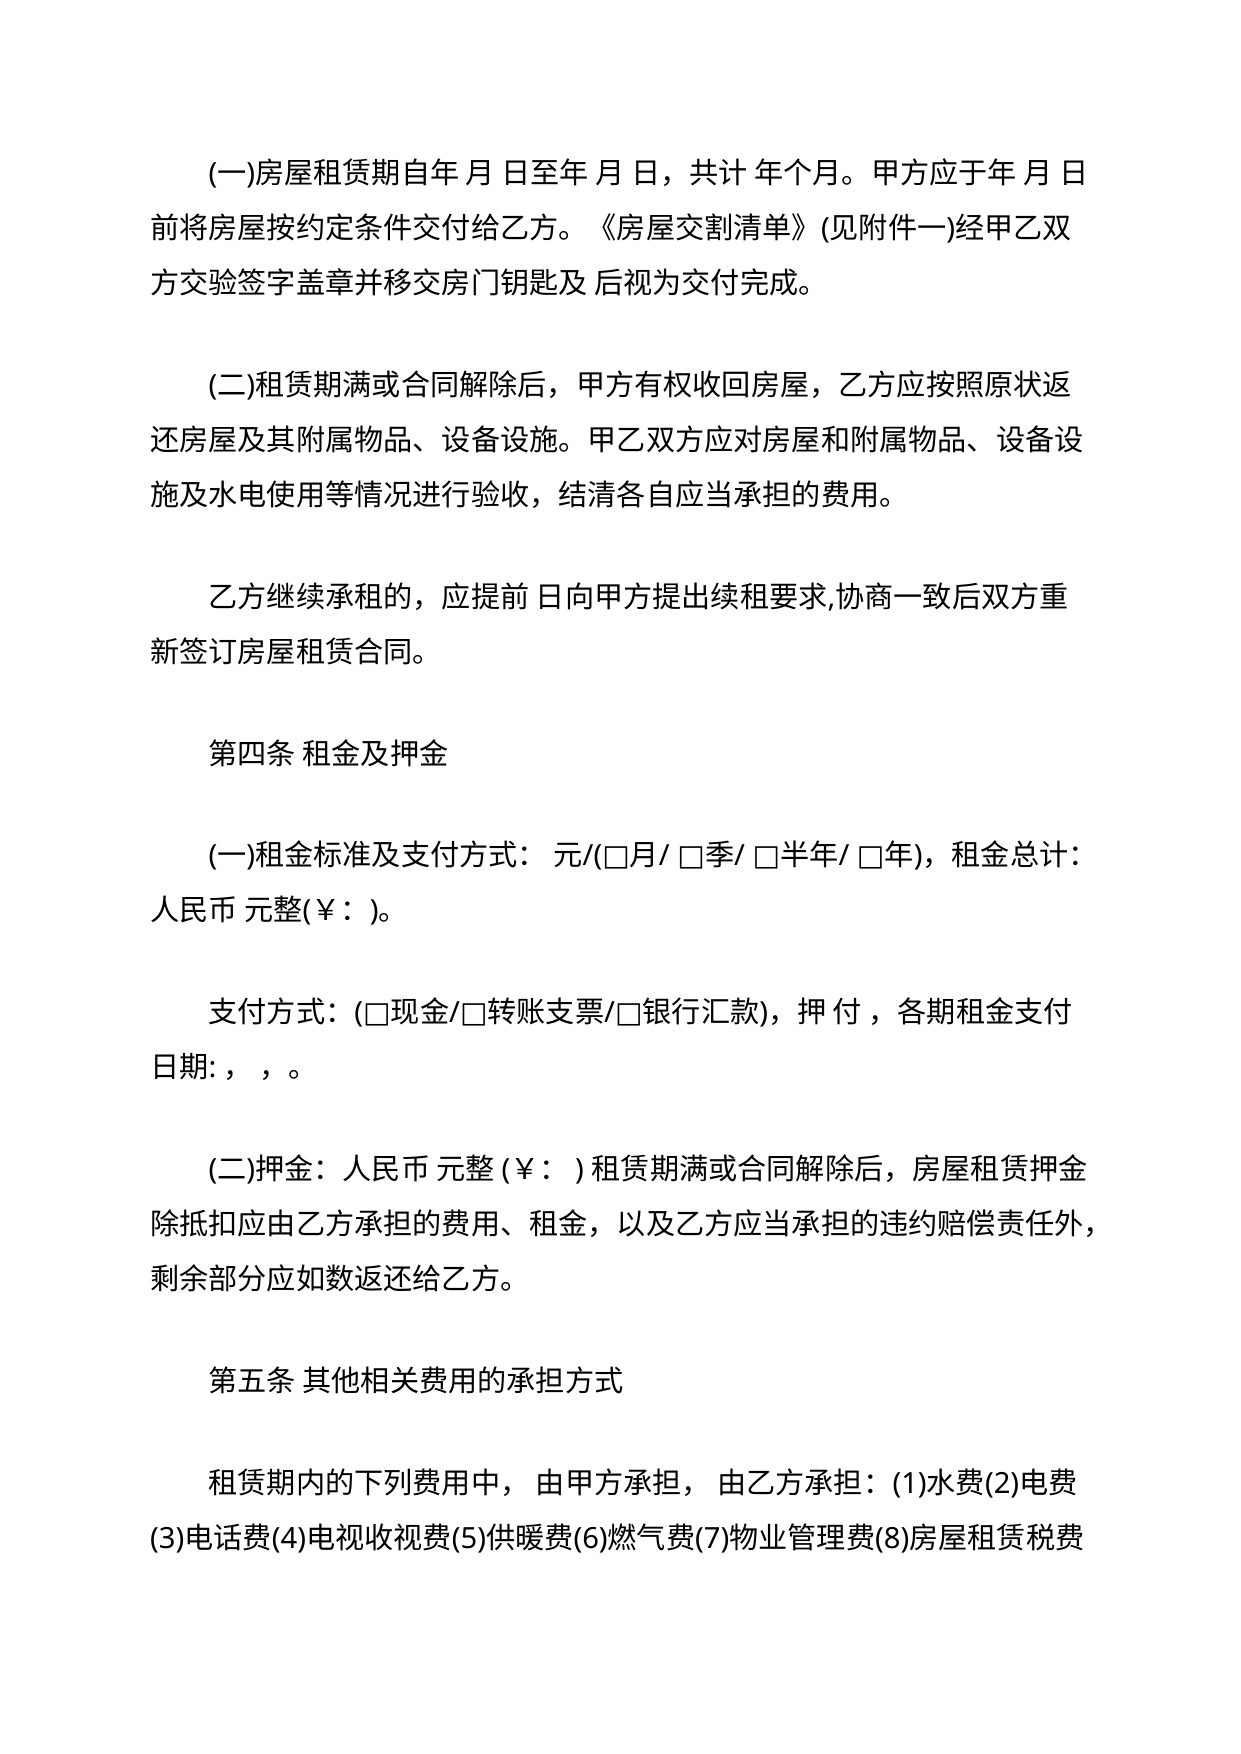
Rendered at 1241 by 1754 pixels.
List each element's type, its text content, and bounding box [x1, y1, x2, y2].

text (一)租金标准及支付方式： 元/(□月/ □季/ □半年/ □年)，租金总计：人民币 元整(￥：)。 [150, 832, 1090, 929]
text (二)押金：人民币 元整 (￥： ) 租赁期满或合同解除后，房屋租赁押金除抵扣应由乙方承担的费用、租金，以及乙方应当承担的违约赔偿责任外，剩余部分应如数返还给乙方。 [150, 1146, 1090, 1298]
text 租赁期内的下列费用中， 由甲方承担， 由乙方承担：(1)水费(2)电费(3)电话费(4)电视收视费(5)供暖费(6)燃气费(7)物业管理费(8)房屋租赁税费 [150, 1459, 1090, 1557]
text 乙方继续承租的，应提前 日向甲方提出续租要求,协商一致后双方重新签订房屋租赁合同。 [150, 573, 1090, 671]
text (二)租赁期满或合同解除后，甲方有权收回房屋，乙方应按照原状返还房屋及其附属物品、设备设施。甲乙双方应对房屋和附属物品、设备设施及水电使用等情况进行验收，结清各自应当承担的费用。 [150, 362, 1090, 514]
text 第四条 租金及押金 [150, 730, 1090, 772]
text 支付方式：(□现金/□转账支票/□银行汇款)，押 付 ，各期租金支付日期: ， ，。 [150, 989, 1090, 1086]
text (一)房屋租赁期自年 月 日至年 月 日，共计 年个月。甲方应于年 月 日前将房屋按约定条件交付给乙方。《房屋交割清单》(见附件一)经甲乙双方交验签字盖章并移交房门钥匙及 后视为交付完成。 [150, 150, 1090, 302]
text 第五条 其他相关费用的承担方式 [150, 1358, 1090, 1400]
